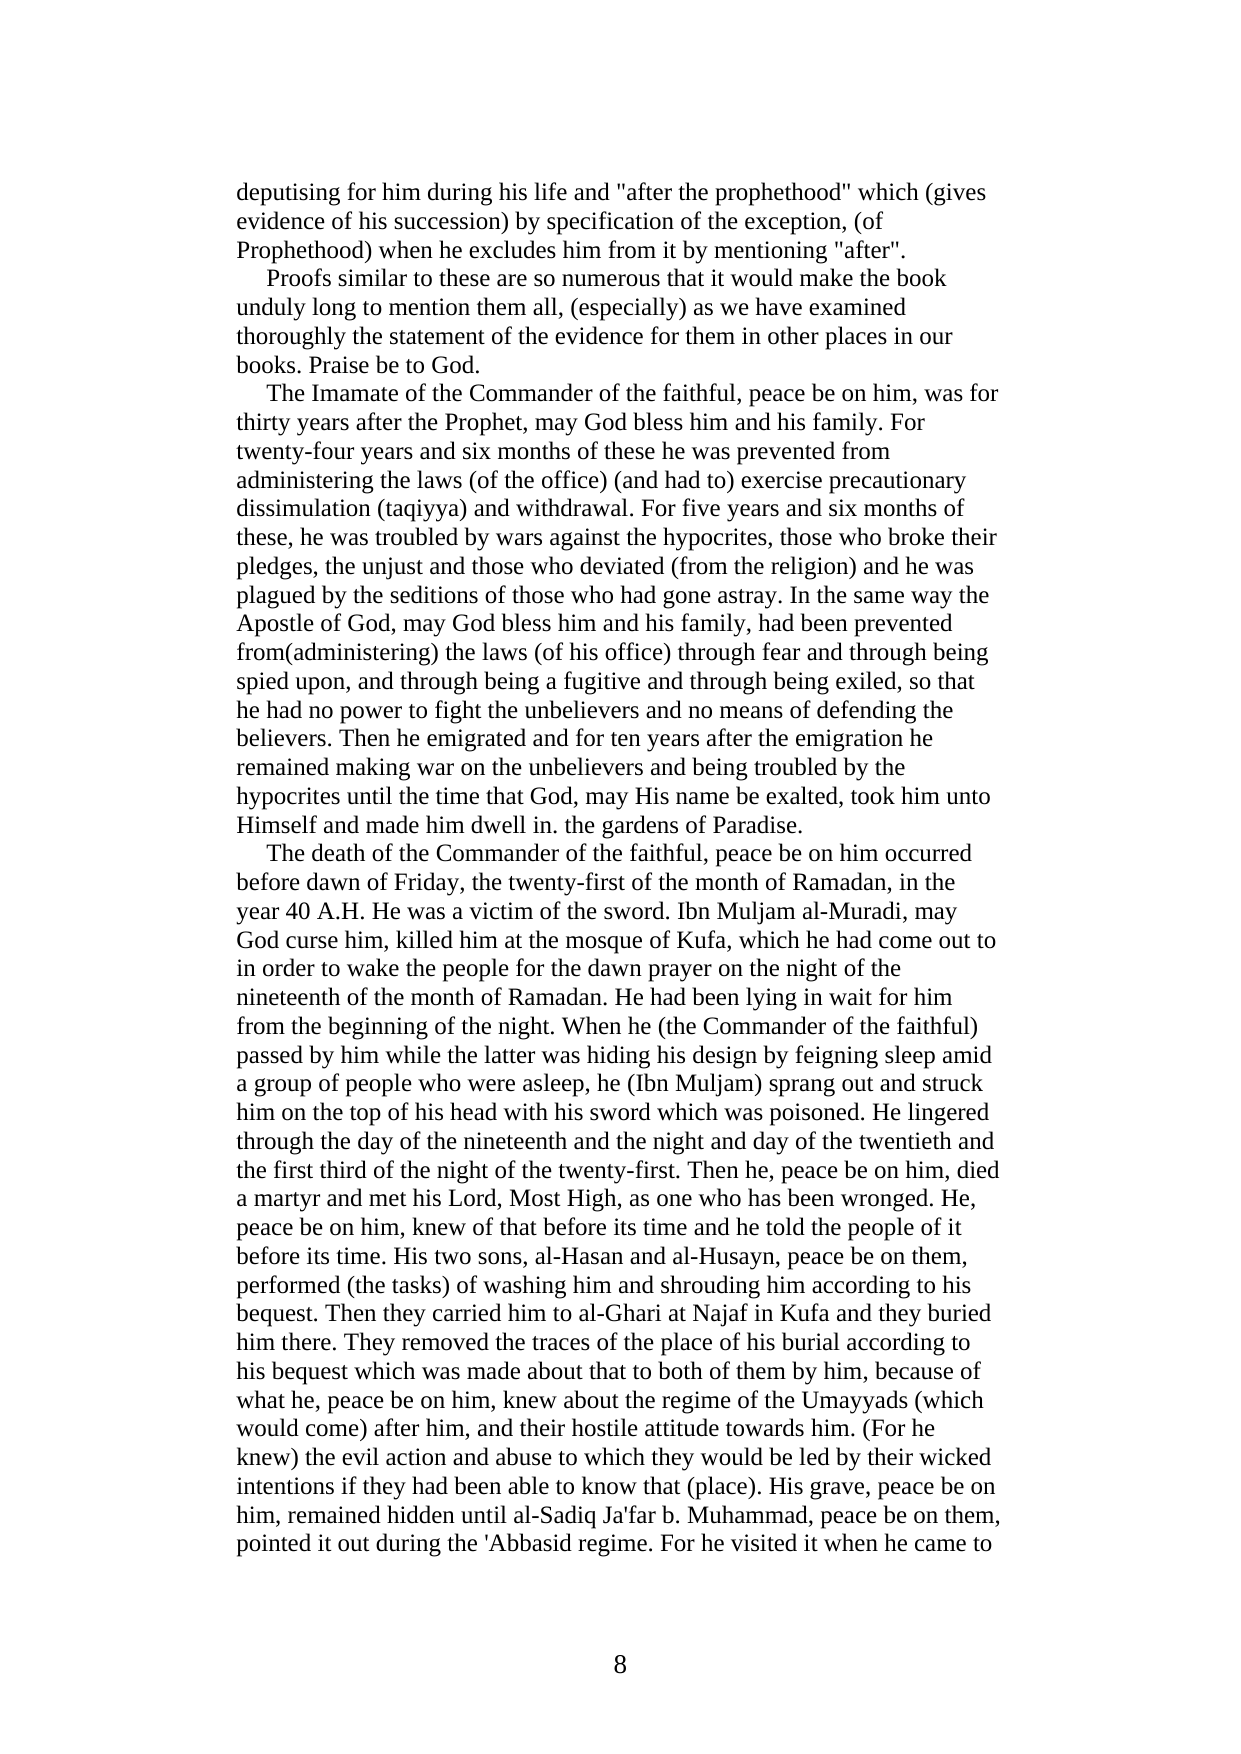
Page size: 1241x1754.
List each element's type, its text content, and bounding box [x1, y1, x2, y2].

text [236, 838, 1004, 1557]
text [236, 177, 1004, 263]
text The Imamate of the Commander of the faithful, peace be on him, was for thirty years after the Prophet, may God bless him and his family. For twenty-four years and six months of these he was prevented from administering the laws (of the office) (and had to) exercise precautionary dissimulation (taqiyya) and withdrawal. For five years and six months of these, he was troubled by wars against the hypocrites, those who broke their pledges, the unjust and those who deviated (from the religion) and he was plagued by the seditions of those who had gone astray. In the same way the Apostle of God, may God bless him and his family, had been prevented from(administering) the laws (of his office) through fear and through being spied upon, and through being a fugitive and through being exiled, so that he had no power to fight the unbelievers and no means of defending the believers. Then he emigrated and for ten years after the emigration he remained making war on the unbelievers and being troubled by the hypocrites until the time that God, may His name be exalted, took him unto Himself and made him dwell in. the gardens of Paradise. [236, 378, 1004, 838]
text Proofs similar to these are so numerous that it would make the book unduly long to mention them all, (especially) as we have examined thoroughly the statement of the evidence for them in other places in our books. Praise be to God. [236, 263, 1004, 378]
